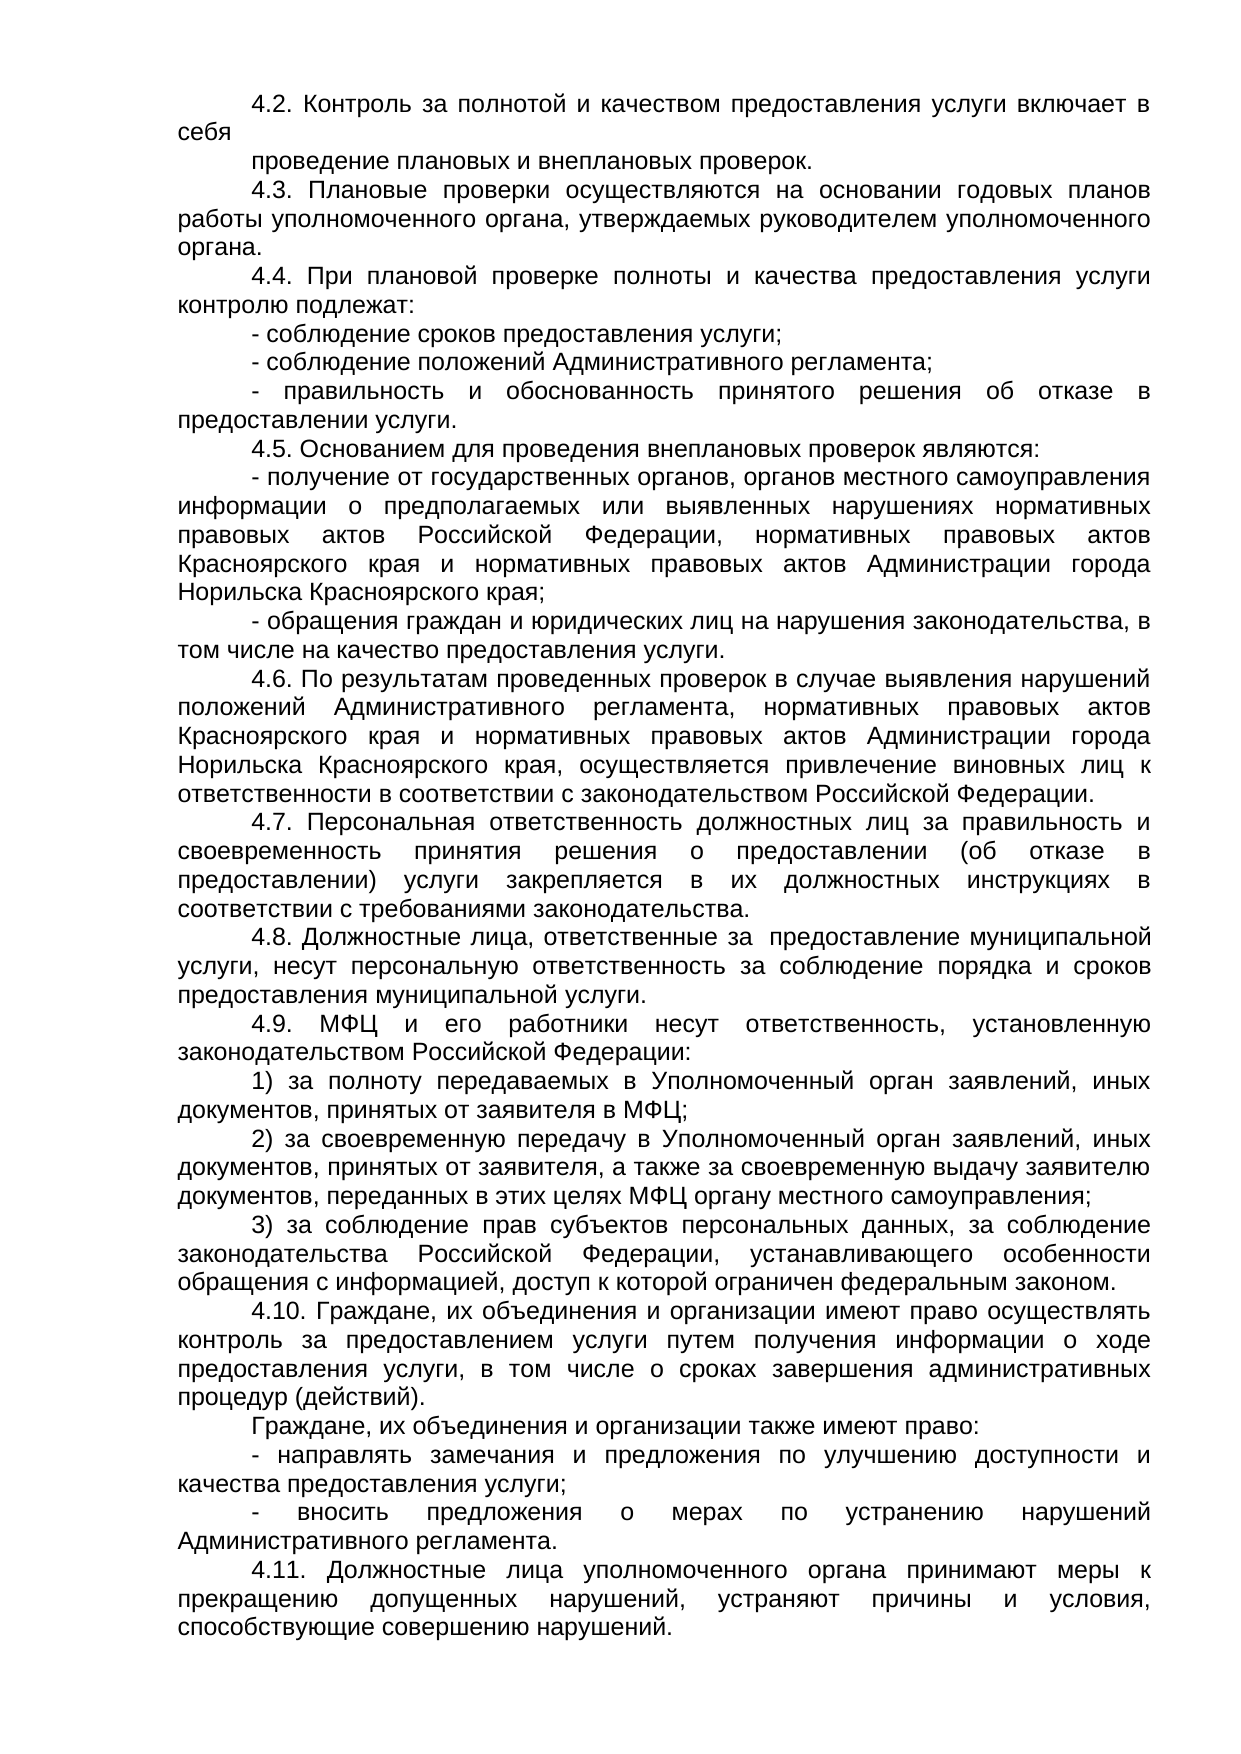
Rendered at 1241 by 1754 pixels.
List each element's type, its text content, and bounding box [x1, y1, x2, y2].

text 4.3. Плановые проверки осуществляются на основании годовых планов работы уполномоченного органа, утверждаемых руководителем уполномоченного органа. [177, 175, 1152, 261]
text - правильность и обоснованность принятого решения об отказе в предоставлении услуги. [177, 376, 1152, 434]
text 4.8. Должностные лица, ответственные за предоставление муниципальной услуги, несут персональную ответственность за соблюдение порядка и сроков предоставления муниципальной услуги. [177, 922, 1152, 1009]
text 4.6. По результатам проведенных проверок в случае выявления нарушений положений Административного регламента, нормативных правовых актов Красноярского края и нормативных правовых актов Администрации города Норильска Красноярского края, осуществляется привлечение виновных лиц к ответственности в соответствии с законодательством Российской Федерации. [177, 664, 1152, 807]
text проведение плановых и внеплановых проверок. [177, 146, 1152, 175]
text 4.7. Персональная ответственность должностных лиц за правильность и своевременность принятия решения о предоставлении (об отказе в предоставлении) услуги закрепляется в их должностных инструкциях в соответствии с требованиями законодательства. [177, 807, 1152, 922]
text 4.11. Должностные лица уполномоченного органа принимают меры к прекращению допущенных нарушений, устраняют причины и условия, способствующие совершению нарушений. [177, 1555, 1152, 1641]
text 3) за соблюдение прав субъектов персональных данных, за соблюдение законодательства Российской Федерации, устанавливающего особенности обращения с информацией, доступ к которой ограничен федеральным законом. [177, 1210, 1152, 1296]
text 4.2. Контроль за полнотой и качеством предоставления услуги включает в себя [177, 89, 1152, 146]
text - направлять замечания и предложения по улучшению доступности и качества предоставления услуги; [177, 1440, 1152, 1497]
text 1) за полноту передаваемых в Уполномоченный орган заявлений, иных документов, принятых от заявителя в МФЦ; [177, 1066, 1152, 1124]
text 4.10. Граждане, их объединения и организации имеют право осуществлять контроль за предоставлением услуги путем получения информации о ходе предоставления услуги, в том числе о сроках завершения административных процедур (действий). [177, 1296, 1152, 1411]
text 4.4. При плановой проверке полноты и качества предоставления услуги контролю подлежат: [177, 261, 1152, 319]
text 4.5. Основанием для проведения внеплановых проверок являются: [177, 434, 1152, 462]
text - соблюдение сроков предоставления услуги; [177, 319, 1152, 347]
text 4.9. МФЦ и его работники несут ответственность, установленную законодательством Российской Федерации: [177, 1009, 1152, 1066]
text - соблюдение положений Административного регламента; [177, 347, 1152, 376]
text - обращения граждан и юридических лиц на нарушения законодательства, в том числе на качество предоставления услуги. [177, 606, 1152, 664]
text Граждане, их объединения и организации также имеют право: [177, 1411, 1152, 1440]
text - получение от государственных органов, органов местного самоуправления информации о предполагаемых или выявленных нарушениях нормативных правовых актов Российской Федерации, нормативных правовых актов Красноярского края и нормативных правовых актов Администрации города Норильска Красноярского края; [177, 462, 1152, 606]
text 2) за своевременную передачу в Уполномоченный орган заявлений, иных документов, принятых от заявителя, а также за своевременную выдачу заявителю документов, переданных в этих целях МФЦ органу местного самоуправления; [177, 1124, 1152, 1210]
text - вносить предложения о мерах по устранению нарушений Административного регламента. [177, 1497, 1152, 1555]
